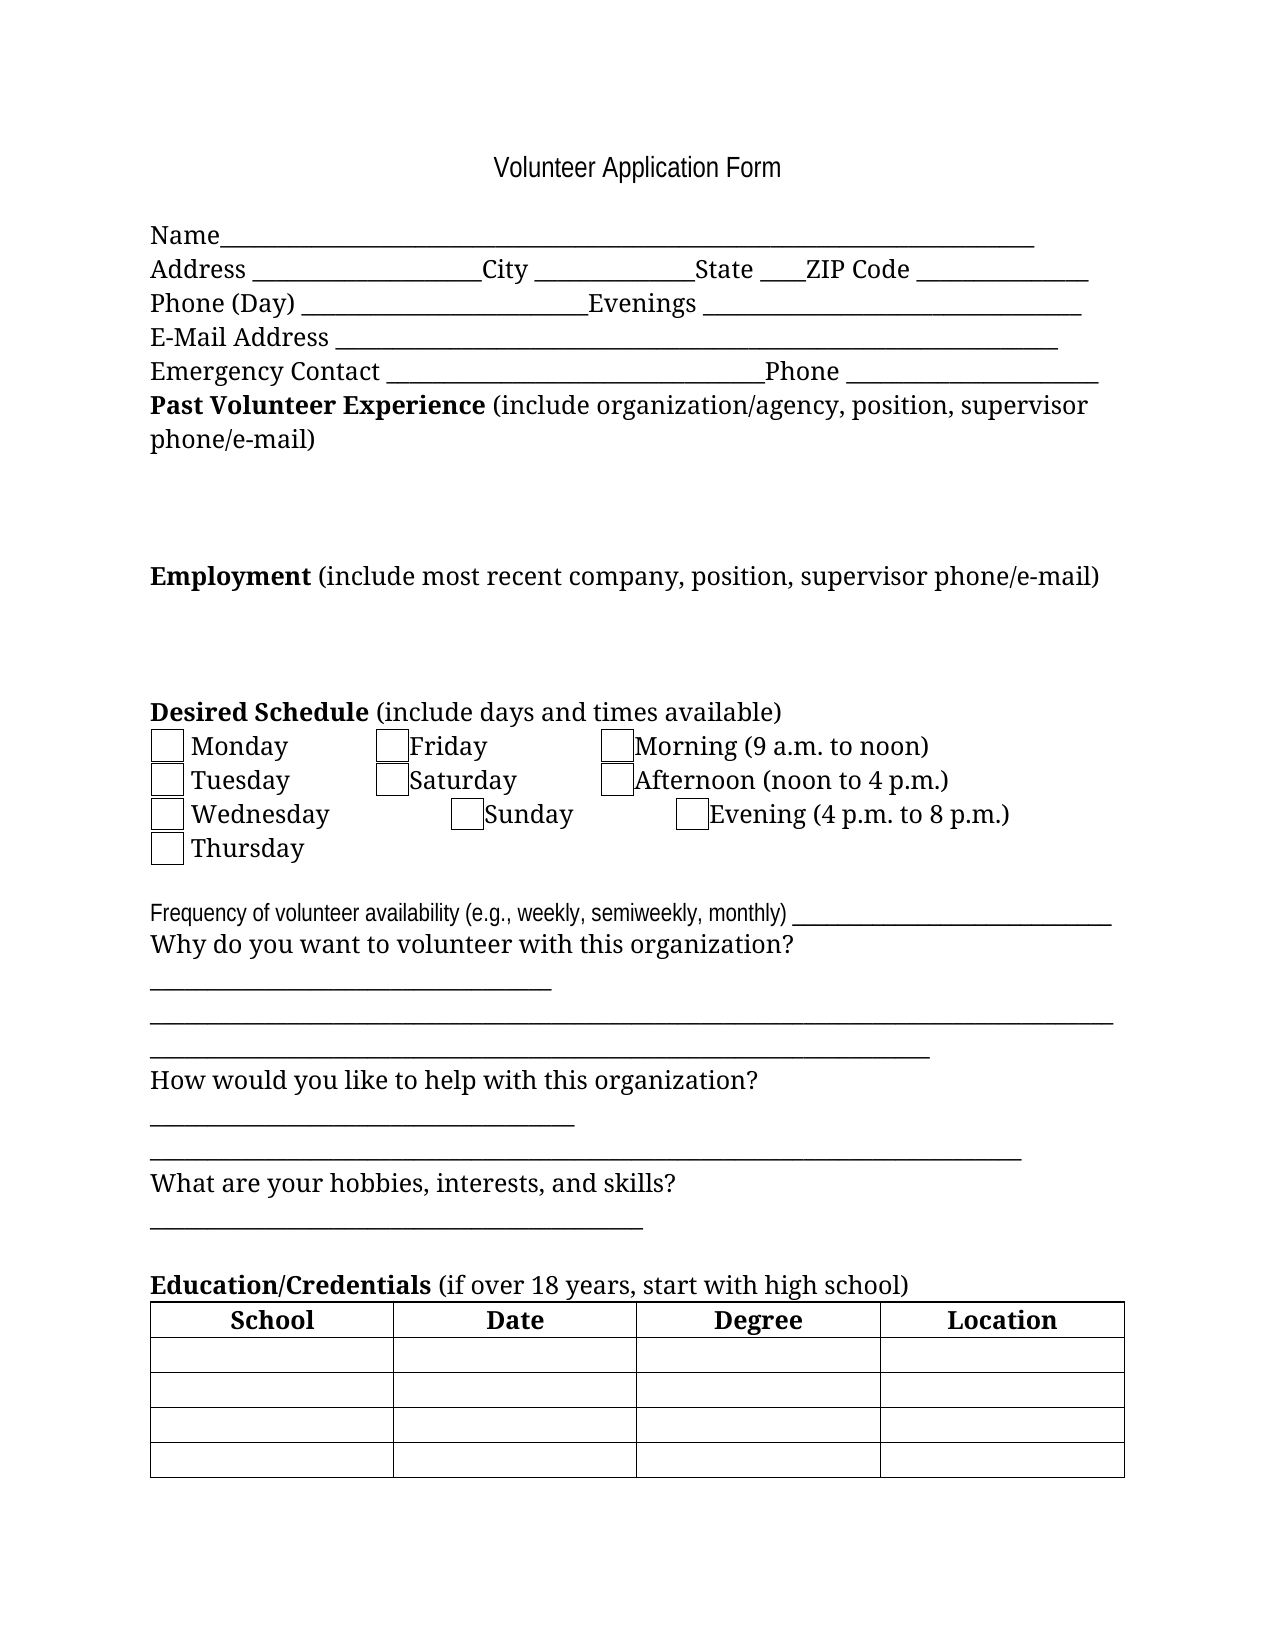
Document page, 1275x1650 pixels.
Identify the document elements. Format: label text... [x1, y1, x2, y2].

table_cell [881, 1408, 1124, 1442]
text Why do you want to volunteer with this organization?___________________________________ ________________________________________________________________________________________________________________________________________________________ [150, 927, 1125, 1063]
text Desired Schedule (include days and times available) [150, 694, 1125, 728]
text Education/Credentials (if over 18 years, start with high school) [150, 1267, 1125, 1301]
table_cell [637, 1408, 880, 1442]
table_header Degree [637, 1303, 880, 1337]
table_cell [637, 1443, 880, 1477]
table_cell [151, 1373, 393, 1407]
text Phone (Day) _________________________Evenings _________________________________ [150, 286, 1125, 320]
table_header Date [394, 1303, 636, 1337]
subtitle Frequency of volunteer availability (e.g., weekly, semiweekly, monthly) ____________________________ [150, 898, 1125, 927]
table_cell [394, 1443, 636, 1477]
text Monday Friday Morning (9 a.m. to noon) [150, 728, 1125, 762]
table_cell [394, 1373, 636, 1407]
text ____________________________________________________________________________ [150, 1131, 1125, 1165]
table_cell [394, 1408, 636, 1442]
table_cell [881, 1373, 1124, 1407]
text Emergency Contact _________________________________Phone ______________________ [150, 354, 1125, 388]
table_header School [151, 1303, 393, 1337]
table_cell [637, 1338, 880, 1372]
text E-Mail Address _______________________________________________________________ [150, 320, 1125, 354]
table_header Location [881, 1303, 1124, 1337]
text Employment (include most recent company, position, supervisor phone/e-mail) [150, 558, 1125, 592]
text Name_______________________________________________________________________ [150, 217, 1125, 252]
text Thursday [150, 831, 1125, 865]
table_cell [151, 1408, 393, 1442]
text How would you like to help with this organization?_____________________________________ [150, 1063, 1125, 1131]
table_cell [881, 1338, 1124, 1372]
text Past Volunteer Experience (include organization/agency, position, supervisor phone/e-mail) [150, 388, 1125, 456]
table_cell [151, 1338, 393, 1372]
text Wednesday Sunday Evening (4 p.m. to 8 p.m.) [150, 797, 1125, 831]
table_cell [151, 1443, 393, 1477]
table_cell [394, 1338, 636, 1372]
text Tuesday Saturday Afternoon (noon to 4 p.m.) [150, 762, 1125, 797]
subtitle Volunteer Application Form [150, 150, 1125, 183]
table_cell [637, 1373, 880, 1407]
table_cell [881, 1443, 1124, 1477]
text Address ____________________City ______________State ____ZIP Code _______________ [150, 252, 1125, 286]
text What are your hobbies, interests, and skills?___________________________________________ [150, 1165, 1125, 1233]
